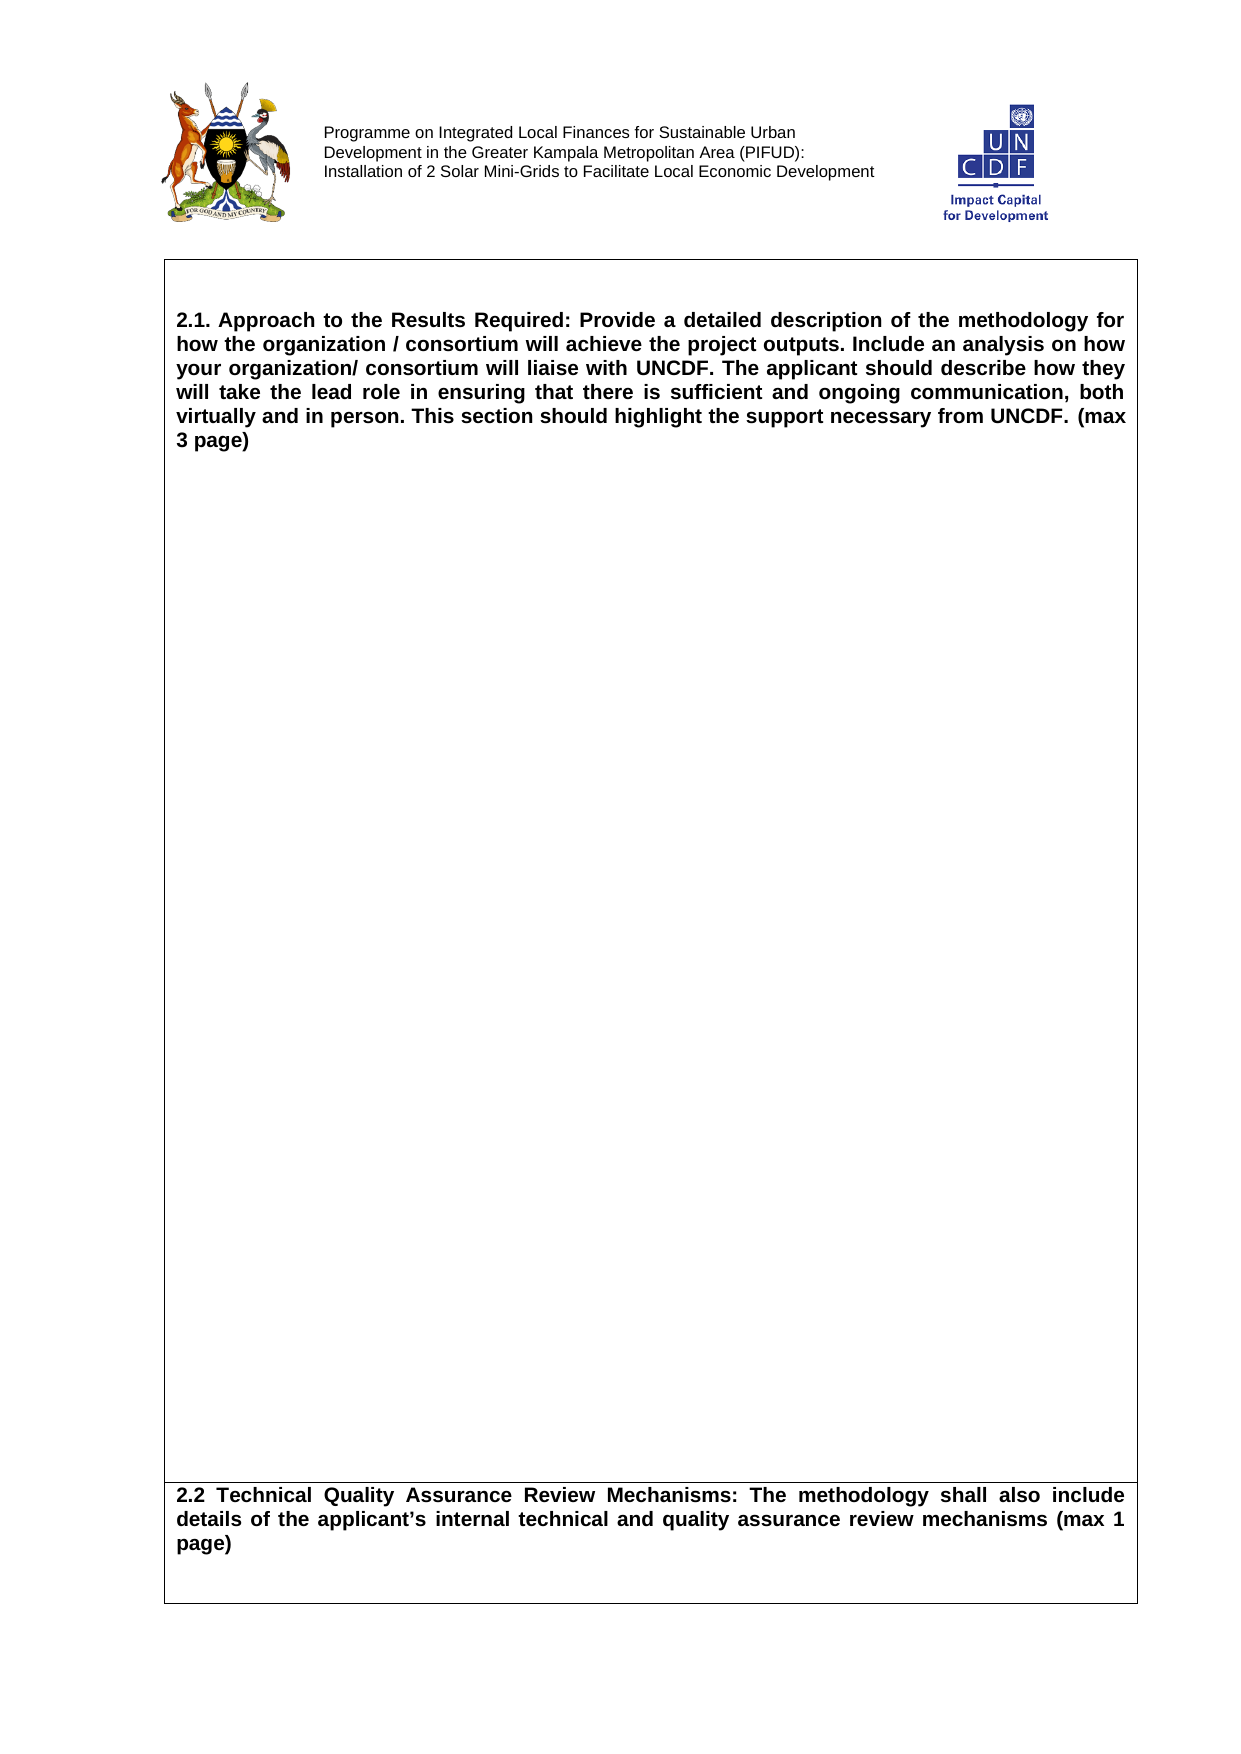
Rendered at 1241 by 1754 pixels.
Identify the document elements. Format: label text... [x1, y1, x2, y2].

picture [934, 100, 1054, 231]
picture [161, 82, 291, 222]
